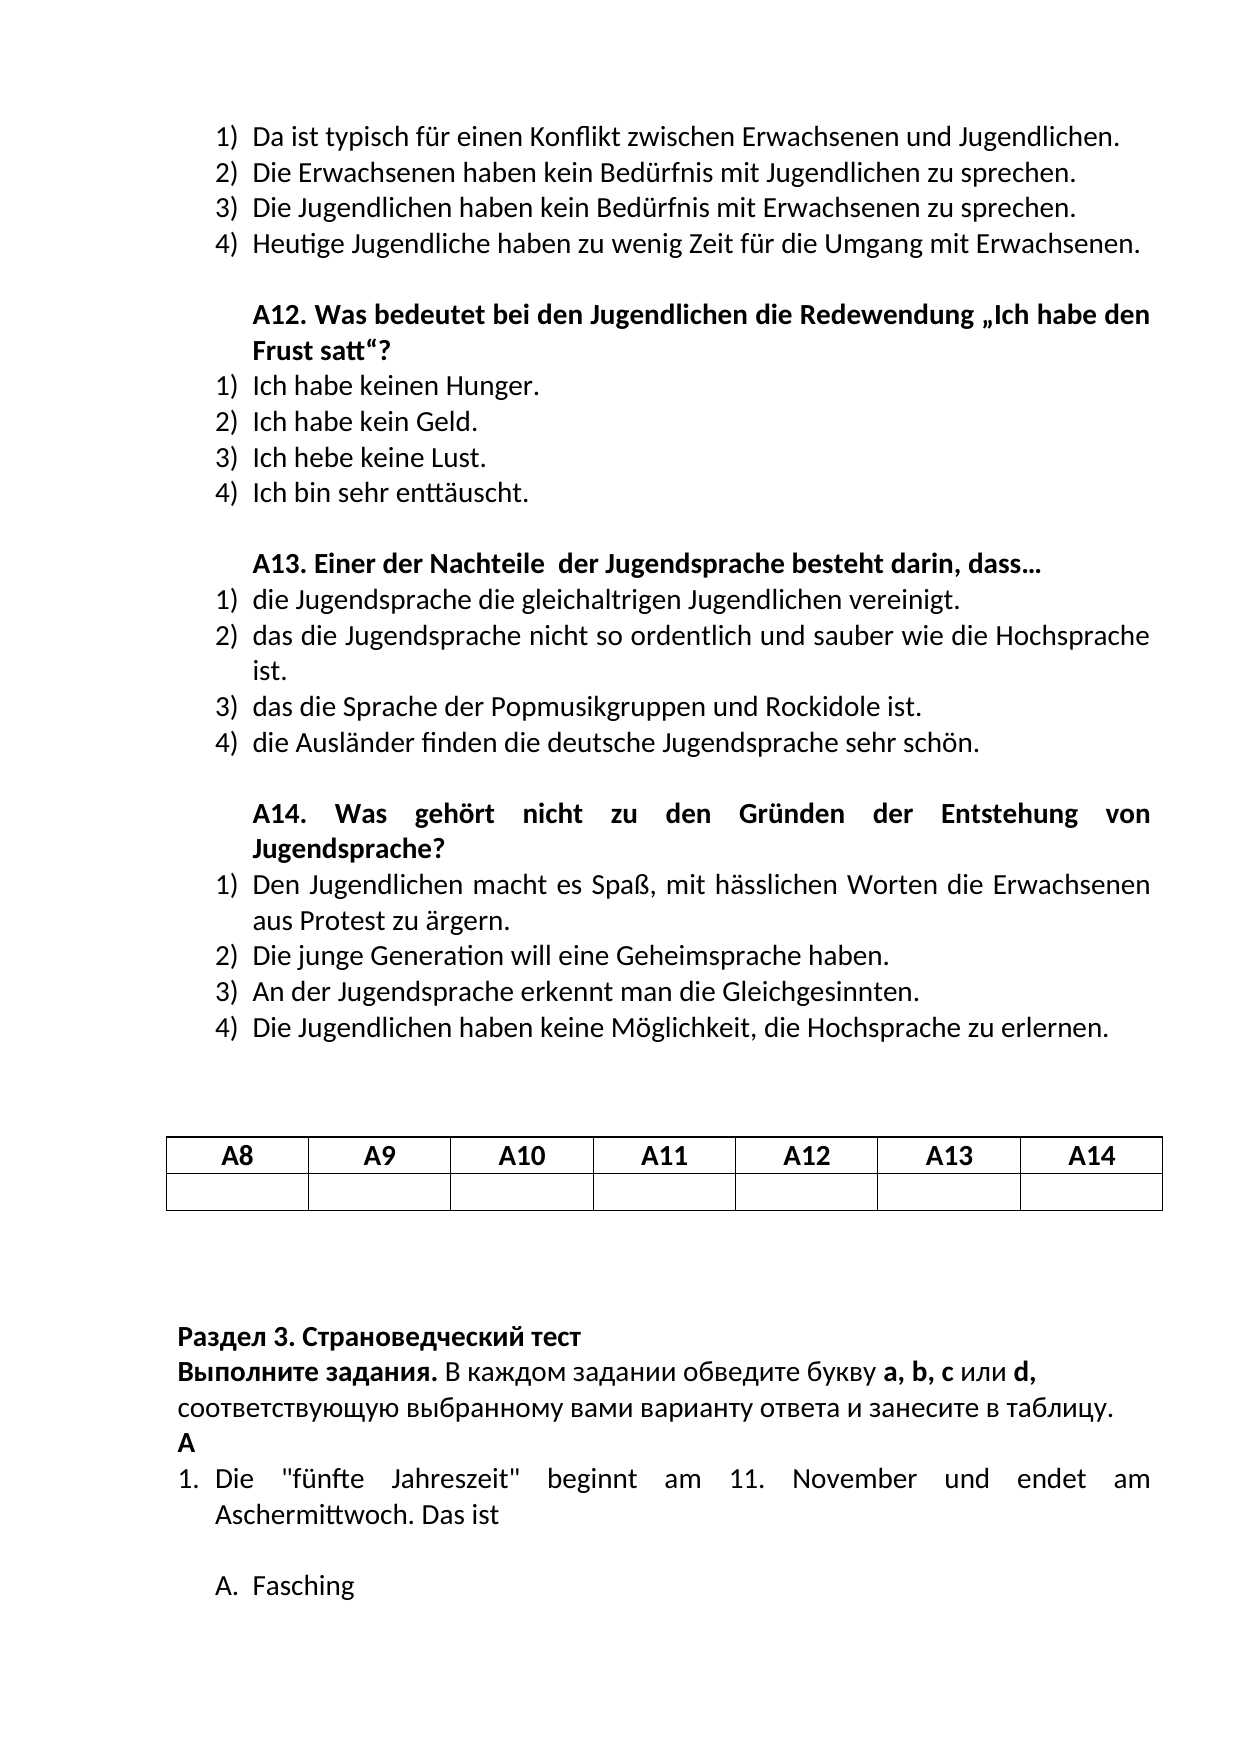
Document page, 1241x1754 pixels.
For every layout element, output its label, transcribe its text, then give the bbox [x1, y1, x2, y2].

table_cell [451, 1174, 593, 1210]
table_header A9 [309, 1138, 450, 1173]
table_cell [1021, 1174, 1162, 1210]
list Die "fünfte Jahreszeit" beginnt am 11. November und endet am Aschermittwoch. Das ist [177, 1460, 1152, 1531]
table_cell [878, 1174, 1020, 1210]
list An der Jugendsprache erkennt man die Gleichgesinnten. [215, 973, 1152, 1009]
list Da ist typisch für einen Konflikt zwischen Erwachsenen und Jugendlichen. [215, 118, 1152, 154]
list das die Sprache der Popmusikgruppen und Rockidole ist. [215, 688, 1152, 724]
table_cell [594, 1174, 735, 1210]
list die Ausländer finden die deutsche Jugendsprache sehr schön. [215, 724, 1152, 759]
list Die Erwachsenen haben kein Bedürfnis mit Jugendlichen zu sprechen. [215, 154, 1152, 189]
list Ich hebe keine Lust. [215, 439, 1152, 474]
list Ich bin sehr enttäuscht. [215, 474, 1152, 510]
text A [177, 1424, 1152, 1460]
table_cell [309, 1174, 450, 1210]
list Den Jugendlichen macht es Spaß, mit hässlichen Worten die Erwachsenen aus Protest zu ärgern. [215, 866, 1152, 937]
list A14. Was gehört nicht zu den Gründen der Entstehung von Jugendsprache? [252, 795, 1152, 866]
text Выполните задания. В каждом задании обведите букву а, b, c или d, соответствующую выбранному вами варианту ответа и занесите в таблицу. [177, 1353, 1152, 1424]
list Ich habe keinen Hunger. [215, 367, 1152, 403]
list A12. Was bedeutet bei den Jugendlichen die Redewendung „Ich habe den Frust satt“? [252, 296, 1152, 367]
text Раздел 3. Страноведческий тест [177, 1318, 1152, 1353]
table_cell [167, 1174, 308, 1210]
table_header A13 [878, 1138, 1020, 1173]
list Ich habe kein Geld. [215, 403, 1152, 439]
list A13. Einer der Nachteile der Jugendsprache besteht darin, dass… [252, 546, 1152, 581]
list Die junge Generation will eine Geheimsprache haben. [215, 937, 1152, 973]
table_header A8 [167, 1138, 308, 1173]
table_header A10 [451, 1138, 593, 1173]
table_header A12 [736, 1138, 877, 1173]
list Die Jugendlichen haben kein Bedürfnis mit Erwachsenen zu sprechen. [215, 189, 1152, 225]
list die Jugendsprache die gleichaltrigen Jugendlichen vereinigt. [215, 581, 1152, 617]
list Heutige Jugendliche haben zu wenig Zeit für die Umgang mit Erwachsenen. [215, 225, 1152, 261]
table_cell [736, 1174, 877, 1210]
list Fasching [215, 1567, 1152, 1603]
list das die Jugendsprache nicht so ordentlich und sauber wie die Hochsprache ist. [215, 617, 1152, 688]
table_header A14 [1021, 1138, 1162, 1173]
list Die Jugendlichen haben keine Möglichkeit, die Hochsprache zu erlernen. [215, 1009, 1152, 1044]
table_header A11 [594, 1138, 735, 1173]
